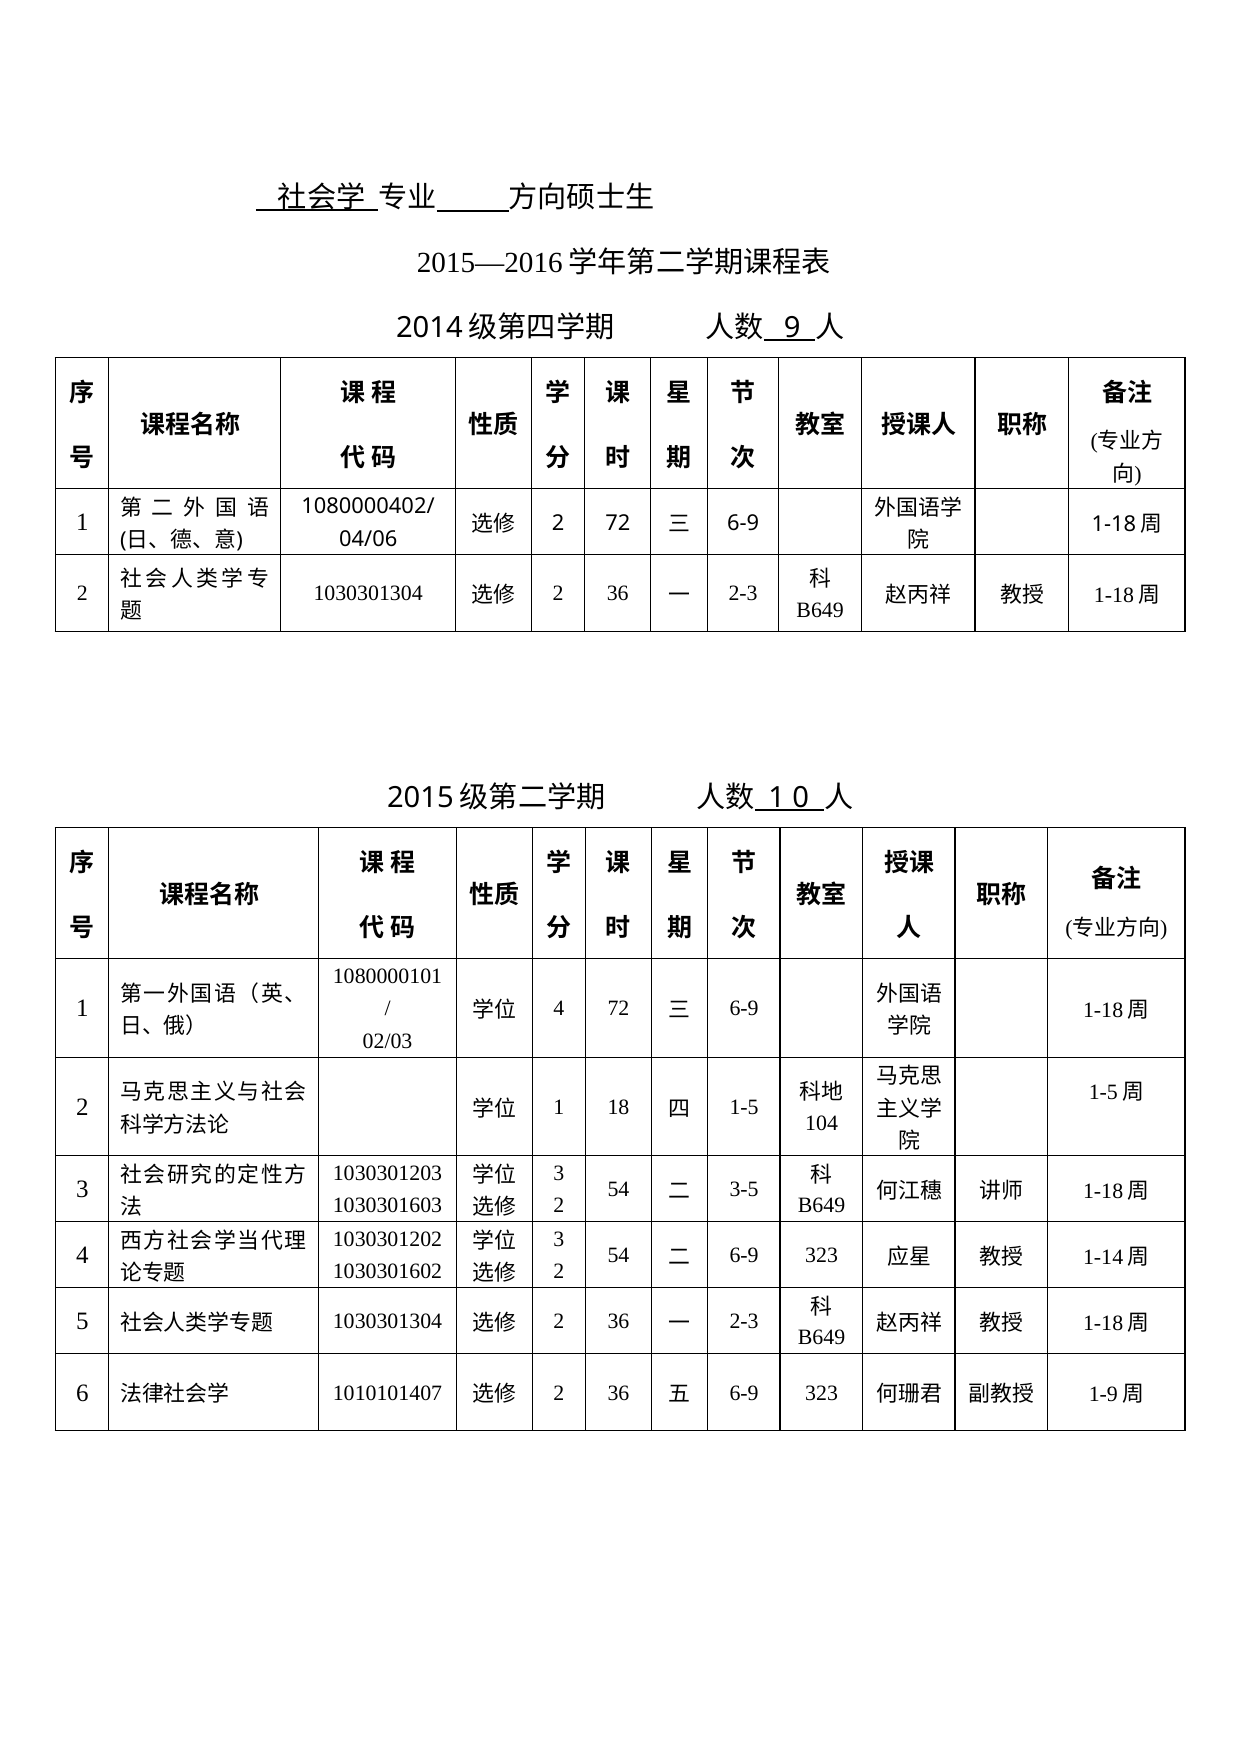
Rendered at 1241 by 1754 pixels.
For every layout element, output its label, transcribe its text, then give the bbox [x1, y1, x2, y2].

table_cell 1-18周 [1069, 489, 1184, 554]
table_cell 3 2 [533, 1222, 585, 1287]
table_cell 54 [586, 1156, 651, 1221]
table_cell 36 [586, 1288, 651, 1353]
table_header 课时 [586, 828, 651, 958]
table_header 课时 [585, 358, 650, 488]
table_header 节次 [708, 358, 778, 488]
text 2015—2016学年第二学期课程表 [187, 227, 1053, 292]
table_cell 社会人类学专题 [109, 1288, 318, 1353]
table_cell 2 [56, 555, 108, 631]
table_cell 6-9 [708, 489, 778, 554]
table_cell 二 [652, 1156, 707, 1221]
table_header 课程名称 [109, 828, 318, 958]
table_cell 2 [533, 1354, 585, 1430]
table_cell 54 [586, 1222, 651, 1287]
table_header 课 程 代 码 [319, 828, 456, 958]
table_header 职称 [956, 828, 1047, 958]
table_cell 2 [532, 489, 584, 554]
table_cell [779, 489, 861, 554]
table_cell 1030301304 [281, 555, 455, 631]
table_header 序号 [56, 828, 108, 958]
table_cell 讲师 [956, 1156, 1047, 1221]
table_cell 选修 [457, 1288, 532, 1353]
table_cell 五 [652, 1354, 707, 1430]
table_cell 社会人类学专题 [109, 555, 280, 631]
table_cell 教授 [956, 1222, 1047, 1287]
table_cell 君 [863, 1354, 954, 1430]
table_cell 学位 [457, 1058, 532, 1155]
table_cell 西方社会学当代理论专题 [109, 1222, 318, 1287]
table_cell 教授 [956, 1288, 1047, 1353]
table_cell 1080000101/ 02/03 [319, 959, 456, 1057]
table_cell 马克思主义学院 [863, 1058, 954, 1155]
table_cell 1-5 [708, 1058, 779, 1155]
table_cell 1030301202 1030301602 [319, 1222, 456, 1287]
table_cell 323 [781, 1222, 862, 1287]
table_cell 何江穗 [863, 1156, 954, 1221]
table_cell 1080000402/ 04/06 [281, 489, 455, 554]
table_header 星期 [652, 828, 707, 958]
table_cell 18 [586, 1058, 651, 1155]
table_cell 5 [56, 1288, 108, 1353]
table_cell 三 [651, 489, 707, 554]
table_cell 1-9周 [1048, 1354, 1184, 1430]
table_cell 选修 [456, 555, 531, 631]
table_cell 6-9 [708, 1222, 779, 1287]
table_cell 应星 [863, 1222, 954, 1287]
table_header 备注 (专业方向) [1069, 358, 1184, 488]
table_header 星期 [651, 358, 707, 488]
table_cell 二 [652, 1222, 707, 1287]
table_header 授课人 [863, 828, 954, 958]
table_header 教室 [781, 828, 862, 958]
table_header 序号 [56, 358, 108, 488]
table_cell 72 [585, 489, 650, 554]
table_header 教室 [779, 358, 861, 488]
table_cell 2 [533, 1288, 585, 1353]
table_cell 1-14周 [1048, 1222, 1184, 1287]
table_cell 323 [781, 1354, 862, 1430]
table_cell 4 [56, 1222, 108, 1287]
table_cell 选修 [457, 1354, 532, 1430]
table_cell 学位 [457, 959, 532, 1057]
table_cell 1-5周 [1048, 1058, 1184, 1155]
table_cell 三 [652, 959, 707, 1057]
table_cell 1-18周 [1048, 959, 1184, 1057]
table_cell 3-5 [708, 1156, 779, 1221]
table_cell 法律社会学 [109, 1354, 318, 1430]
table_cell 1 [56, 489, 108, 554]
table_cell 教授 [976, 555, 1068, 631]
table_cell 3 [56, 1156, 108, 1221]
table_cell 副教授 [956, 1354, 1047, 1430]
table_cell 1-18周 [1048, 1156, 1184, 1221]
table_header 授课人 [862, 358, 974, 488]
text 社会学 专业 方向硕士生 [187, 162, 1053, 227]
table_cell [956, 959, 1047, 1057]
table_cell 2-3 [708, 555, 778, 631]
table_cell 第一外国语（英、日、俄） [109, 959, 318, 1057]
table_cell 36 [585, 555, 650, 631]
table_cell 四 [652, 1058, 707, 1155]
table_cell 1-18周 [1069, 555, 1184, 631]
text 2015级第二学期 人数 1 0 人 [187, 762, 1053, 827]
table_cell 科地104 [781, 1058, 862, 1155]
table_header 学分 [532, 358, 584, 488]
table_cell 一 [652, 1288, 707, 1353]
table_header 学分 [533, 828, 585, 958]
table_cell 36 [586, 1354, 651, 1430]
table_cell 2 [56, 1058, 108, 1155]
table_header 课 程 代 码 [281, 358, 455, 488]
table_cell 赵丙祥 [862, 555, 974, 631]
table_cell 学位 选修 [457, 1156, 532, 1221]
table_cell 第二外国语(日、德、意) [109, 489, 280, 554]
table_cell 1010101407 [319, 1354, 456, 1430]
table_header 职称 [976, 358, 1068, 488]
table_cell 外国语学院 [863, 959, 954, 1057]
table_header 性质 [456, 358, 531, 488]
table_cell 科B649 [781, 1288, 862, 1353]
table_cell [976, 489, 1068, 554]
table_cell 外国语学院 [862, 489, 974, 554]
table_cell [781, 959, 862, 1057]
text 2014级第四学期 人数 9 人 [187, 292, 1053, 357]
table_cell 1 [56, 959, 108, 1057]
table_cell 2-3 [708, 1288, 779, 1353]
table_header 备注 (专业方向) [1048, 828, 1184, 958]
table_cell [319, 1058, 456, 1155]
table_cell 1030301203 1030301603 [319, 1156, 456, 1221]
table_cell 6-9 [708, 1354, 779, 1430]
table_cell 社会研究的定性方法 [109, 1156, 318, 1221]
table_cell 2 [532, 555, 584, 631]
table_header 性质 [457, 828, 532, 958]
table_cell 1 [533, 1058, 585, 1155]
table_cell 72 [586, 959, 651, 1057]
table_cell 马克思主义与社会科学方法论 [109, 1058, 318, 1155]
table_cell 选修 [456, 489, 531, 554]
table_cell [956, 1058, 1047, 1155]
table_header 节次 [708, 828, 779, 958]
table_cell 科B649 [779, 555, 861, 631]
table_cell 4 [533, 959, 585, 1057]
table_cell 6 [56, 1354, 108, 1430]
table_cell 6-9 [708, 959, 779, 1057]
table_cell 学位 选修 [457, 1222, 532, 1287]
table_cell 一 [651, 555, 707, 631]
table_cell 3 2 [533, 1156, 585, 1221]
table_cell 科B649 [781, 1156, 862, 1221]
table_cell 赵丙祥 [863, 1288, 954, 1353]
table_cell 1030301304 [319, 1288, 456, 1353]
table_cell 1-18周 [1048, 1288, 1184, 1353]
table_header 课程名称 [109, 358, 280, 488]
